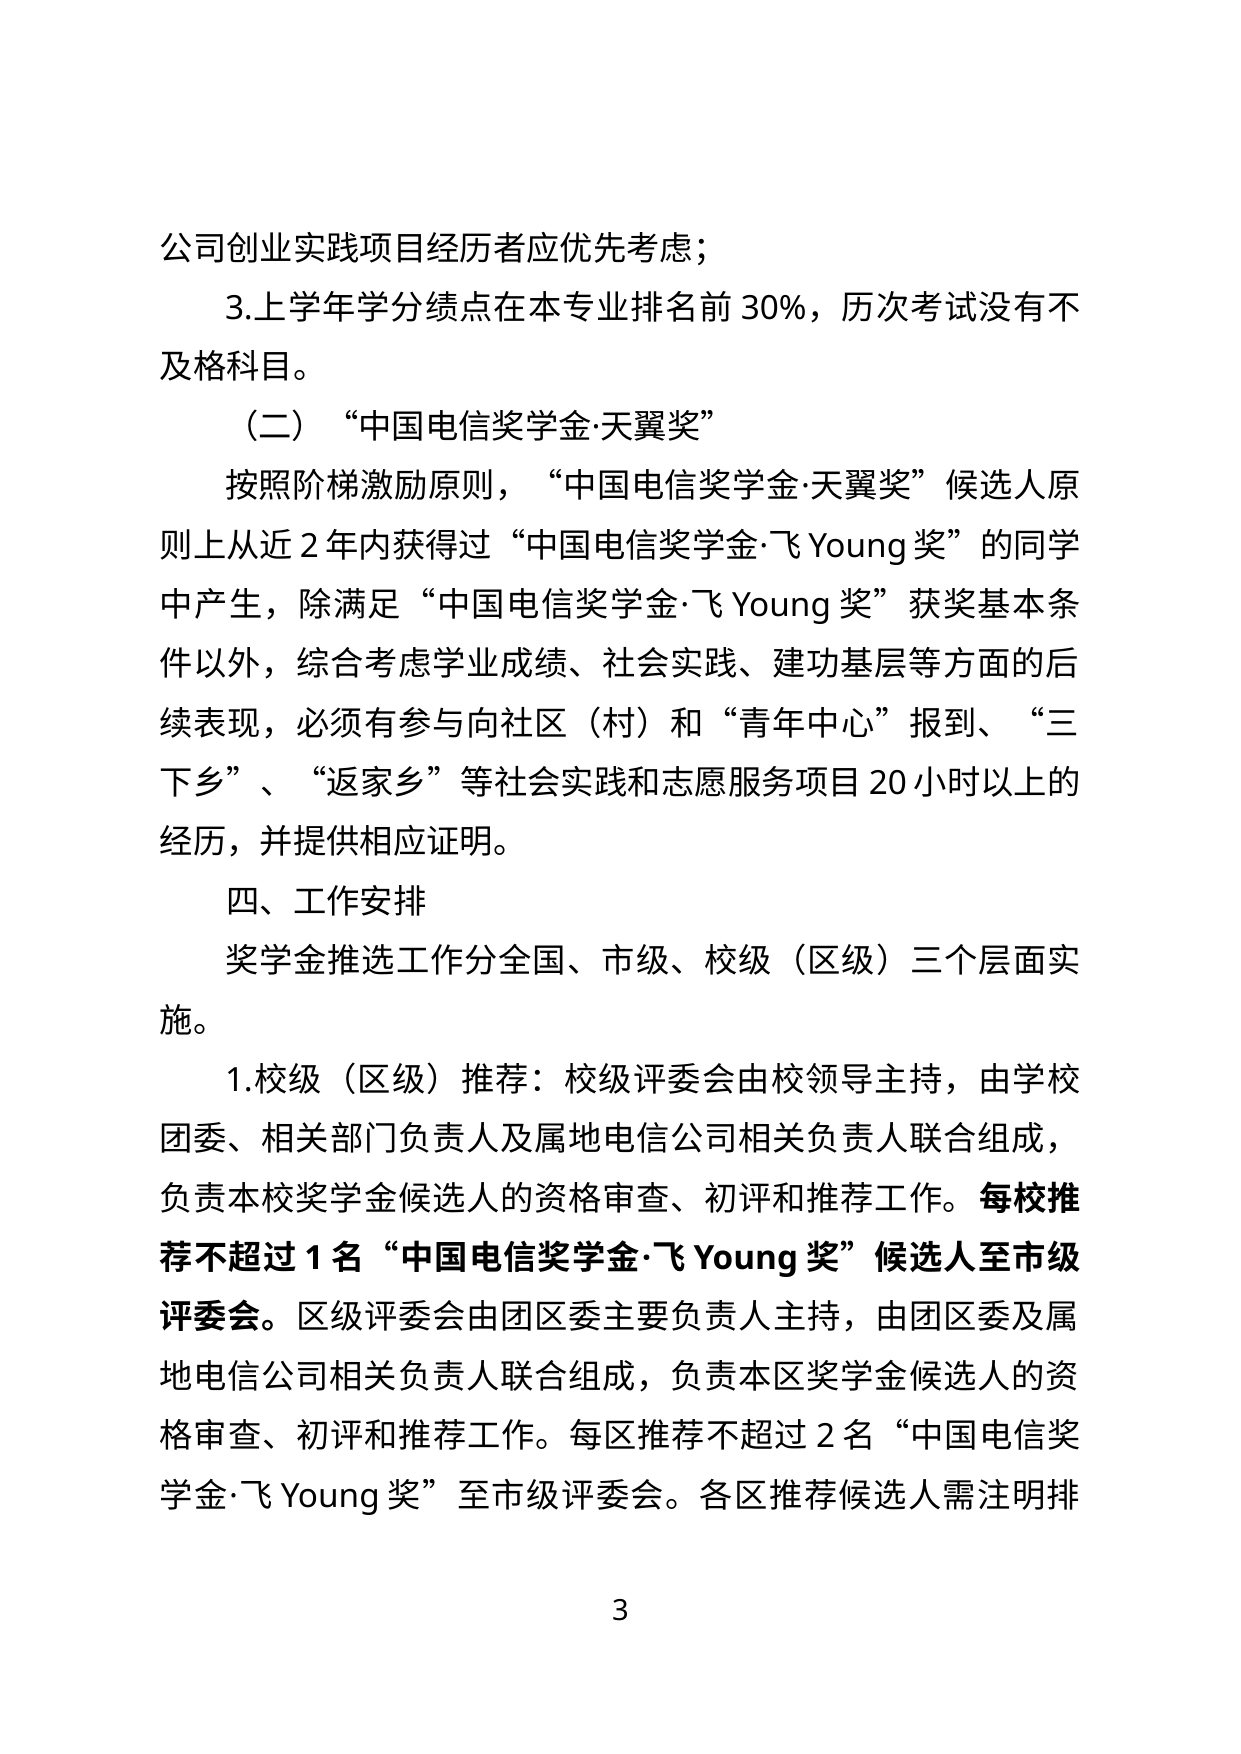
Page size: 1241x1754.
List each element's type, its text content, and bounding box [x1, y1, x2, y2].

text 奖学金推选工作分全国、市级、校级（区级）三个层面实施。 [159, 925, 1081, 1044]
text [159, 213, 1081, 272]
text （二）“中国电信奖学金·天翼奖” [159, 391, 1081, 450]
text 按照阶梯激励原则，“中国电信奖学金·天翼奖”候选人原则上从近2年内获得过“中国电信奖学金·飞Young奖”的同学中产生，除满足“中国电信奖学金·飞Young奖”获奖基本条件以外，综合考虑学业成绩、社会实践、建功基层等方面的后续表现，必须有参与向社区（村）和“青年中心”报到、“三下乡”、“返家乡”等社会实践和志愿服务项目20小时以上的经历，并提供相应证明。 [159, 450, 1081, 866]
text 四、工作安排 [159, 866, 1081, 925]
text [159, 1044, 1081, 1519]
text 3.上学年学分绩点在本专业排名前30%，历次考试没有不及格科目。 [159, 272, 1081, 391]
